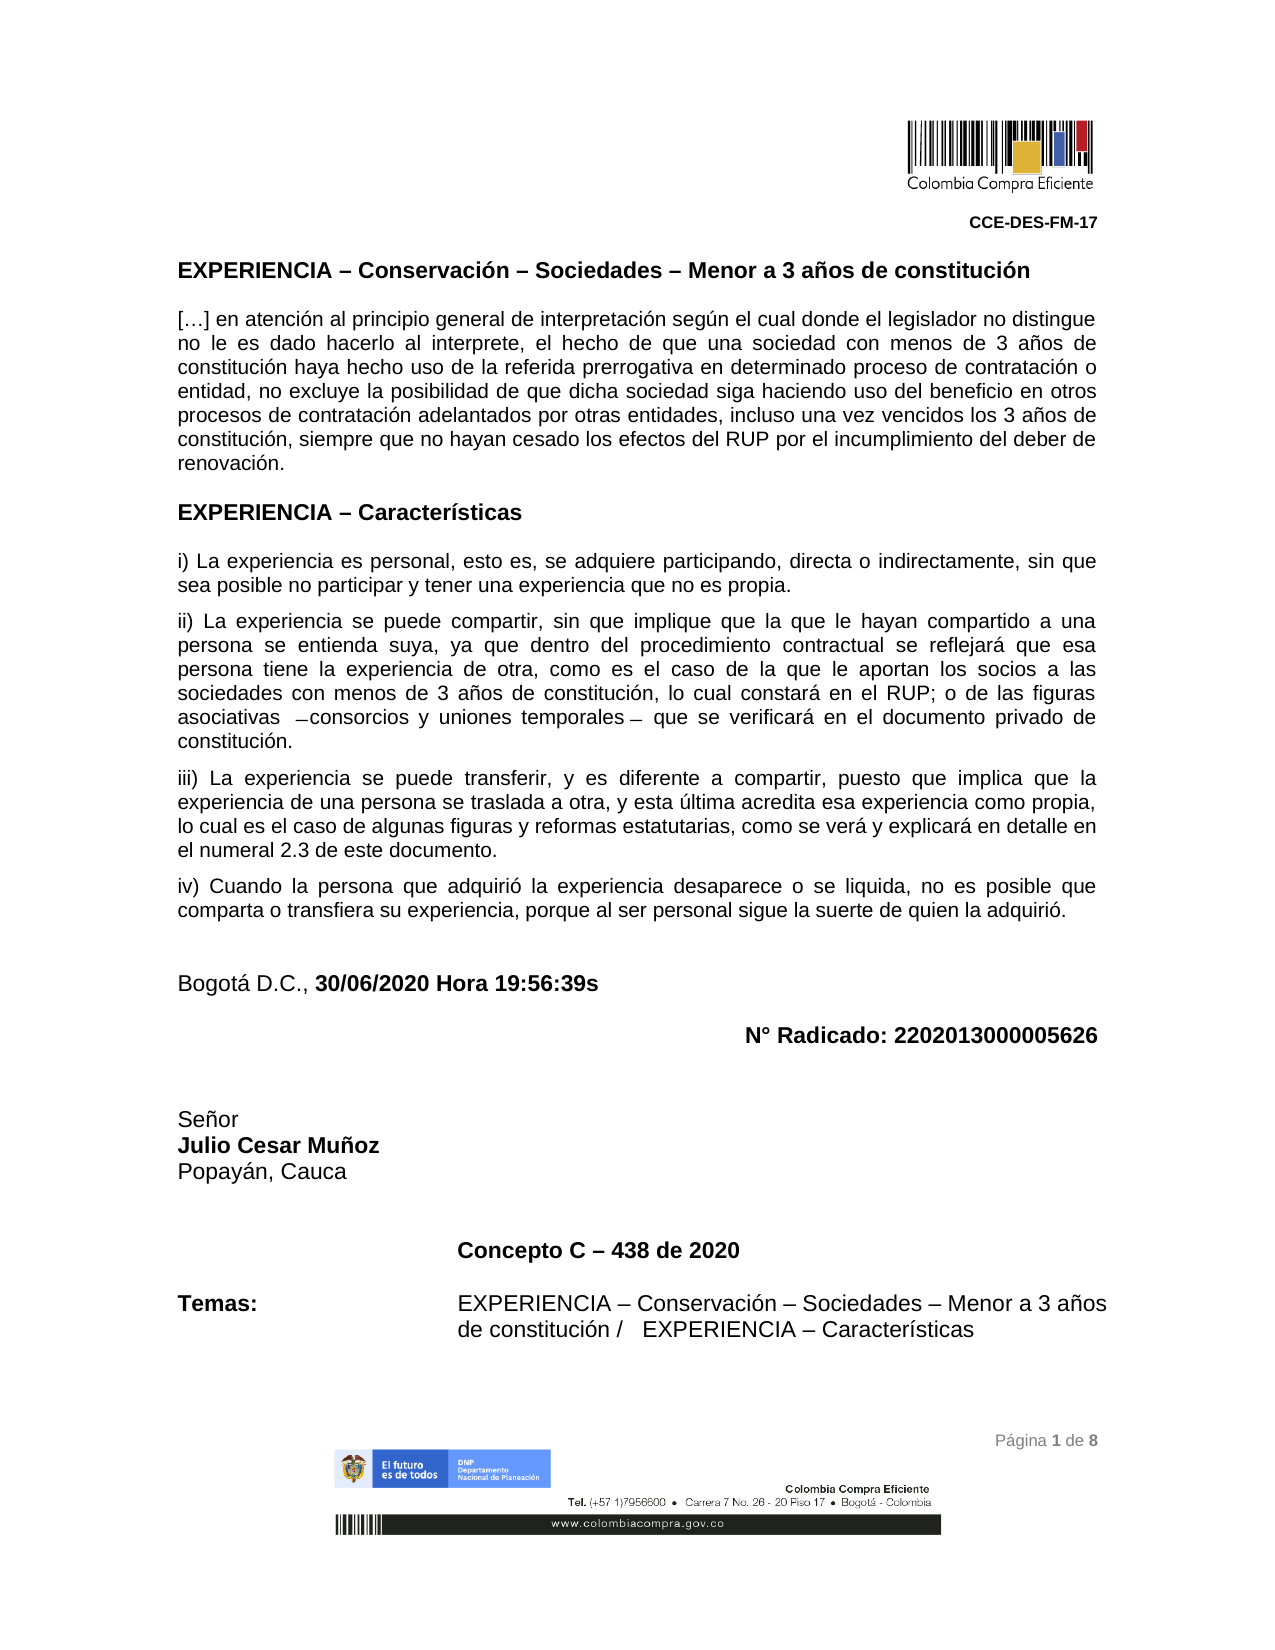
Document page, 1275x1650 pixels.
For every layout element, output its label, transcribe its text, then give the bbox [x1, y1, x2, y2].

text ii) La experiencia se puede compartir, sin que implique que la que le hayan compartido a una persona se entienda suya, ya que dentro del procedimiento contractual se reflejará que esa persona tiene la experiencia de otra, como es el caso de la que le aportan los socios a las sociedades con menos de 3 años de constitución, lo cual constará en el RUP; o de las figuras asociativas ̶ consorcios y uniones temporales ̶ que se verificará en el documento privado de constitución. [177, 609, 1098, 753]
text CCE-DES-FM-17 [177, 213, 1098, 232]
text N° Radicado: 2202013000005626 [177, 1022, 1098, 1049]
text EXPERIENCIA – Características [177, 498, 1098, 525]
text iv) Cuando la persona que adquirió la experiencia desaparece o se liquida, no es posible que comparta o transfiera su experiencia, porque al ser personal sigue la suerte de quien la adquirió. [177, 874, 1098, 922]
text […] en atención al principio general de interpretación según el cual donde el legislador no distingue no le es dado hacerlo al interprete, el hecho de que una sociedad con menos de 3 años de constitución haya hecho uso de la referida prerrogativa en determinado proceso de contratación o entidad, no excluye la posibilidad de que dicha sociedad siga haciendo uso del beneficio en otros procesos de contratación adelantados por otras entidades, incluso una vez vencidos los 3 años de constitución, siempre que no hayan cesado los efectos del RUP por el incumplimiento del deber de renovación. [177, 307, 1098, 474]
text Concepto C – 438 de 2020 [177, 1237, 1098, 1264]
text Popayán, Cauca [177, 1158, 1098, 1185]
picture [334, 1449, 942, 1535]
text Señor [177, 1106, 1098, 1132]
picture [899, 114, 1099, 196]
text i) La experiencia es personal, esto es, se adquiere participando, directa o indirectamente, sin que sea posible no participar y tener una experiencia que no es propia. [177, 549, 1098, 597]
text Julio Cesar Muñoz [177, 1132, 1098, 1158]
text EXPERIENCIA – Conservación – Sociedades – Menor a 3 años de constitución [177, 257, 1098, 283]
text iii) La experiencia se puede transferir, y es diferente a compartir, puesto que implica que la experiencia de una persona se traslada a otra, y esta última acredita esa experiencia como propia, lo cual es el caso de algunas figuras y reformas estatutarias, como se verá y explicará en detalle en el numeral 2.3 de este documento. [177, 766, 1098, 861]
table_header EXPERIENCIA – Conservación – Sociedades – Menor a 3 años de constitución / EXPERIENCIA – Características [457, 1290, 1107, 1394]
text Bogotá D.C., 30/06/2020 Hora 19:56:39s [177, 970, 1098, 996]
table_header Temas: [177, 1290, 457, 1394]
